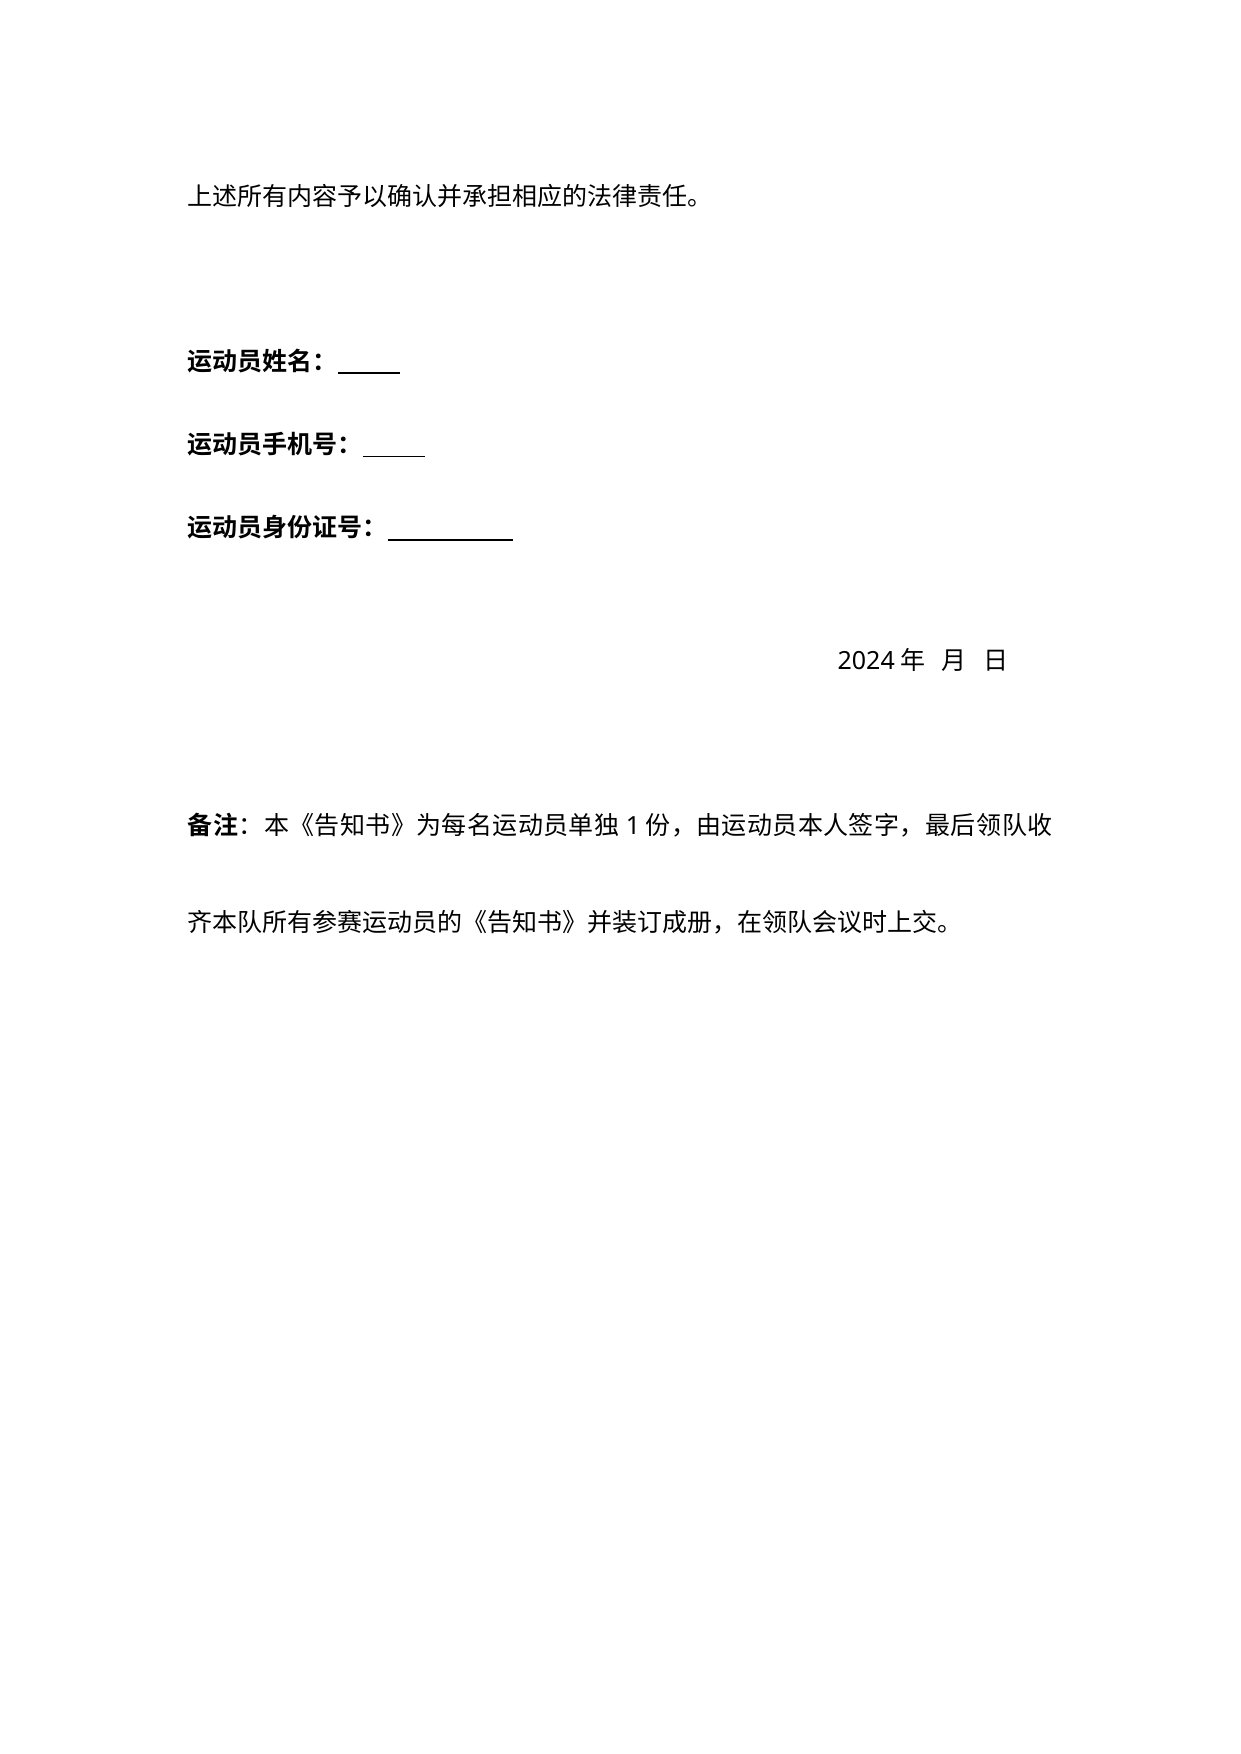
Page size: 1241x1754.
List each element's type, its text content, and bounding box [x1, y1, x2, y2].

text 运动员手机号： [187, 410, 1053, 475]
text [187, 162, 1053, 227]
text 2024年 月 日 [187, 626, 1053, 691]
text 备注：本《告知书》为每名运动员单独1份，由运动员本人签字，最后领队收齐本队所有参赛运动员的《告知书》并装订成册，在领队会议时上交。 [187, 791, 1053, 953]
text 运动员身份证号： [187, 493, 1053, 558]
text 运动员姓名： [187, 327, 1053, 392]
